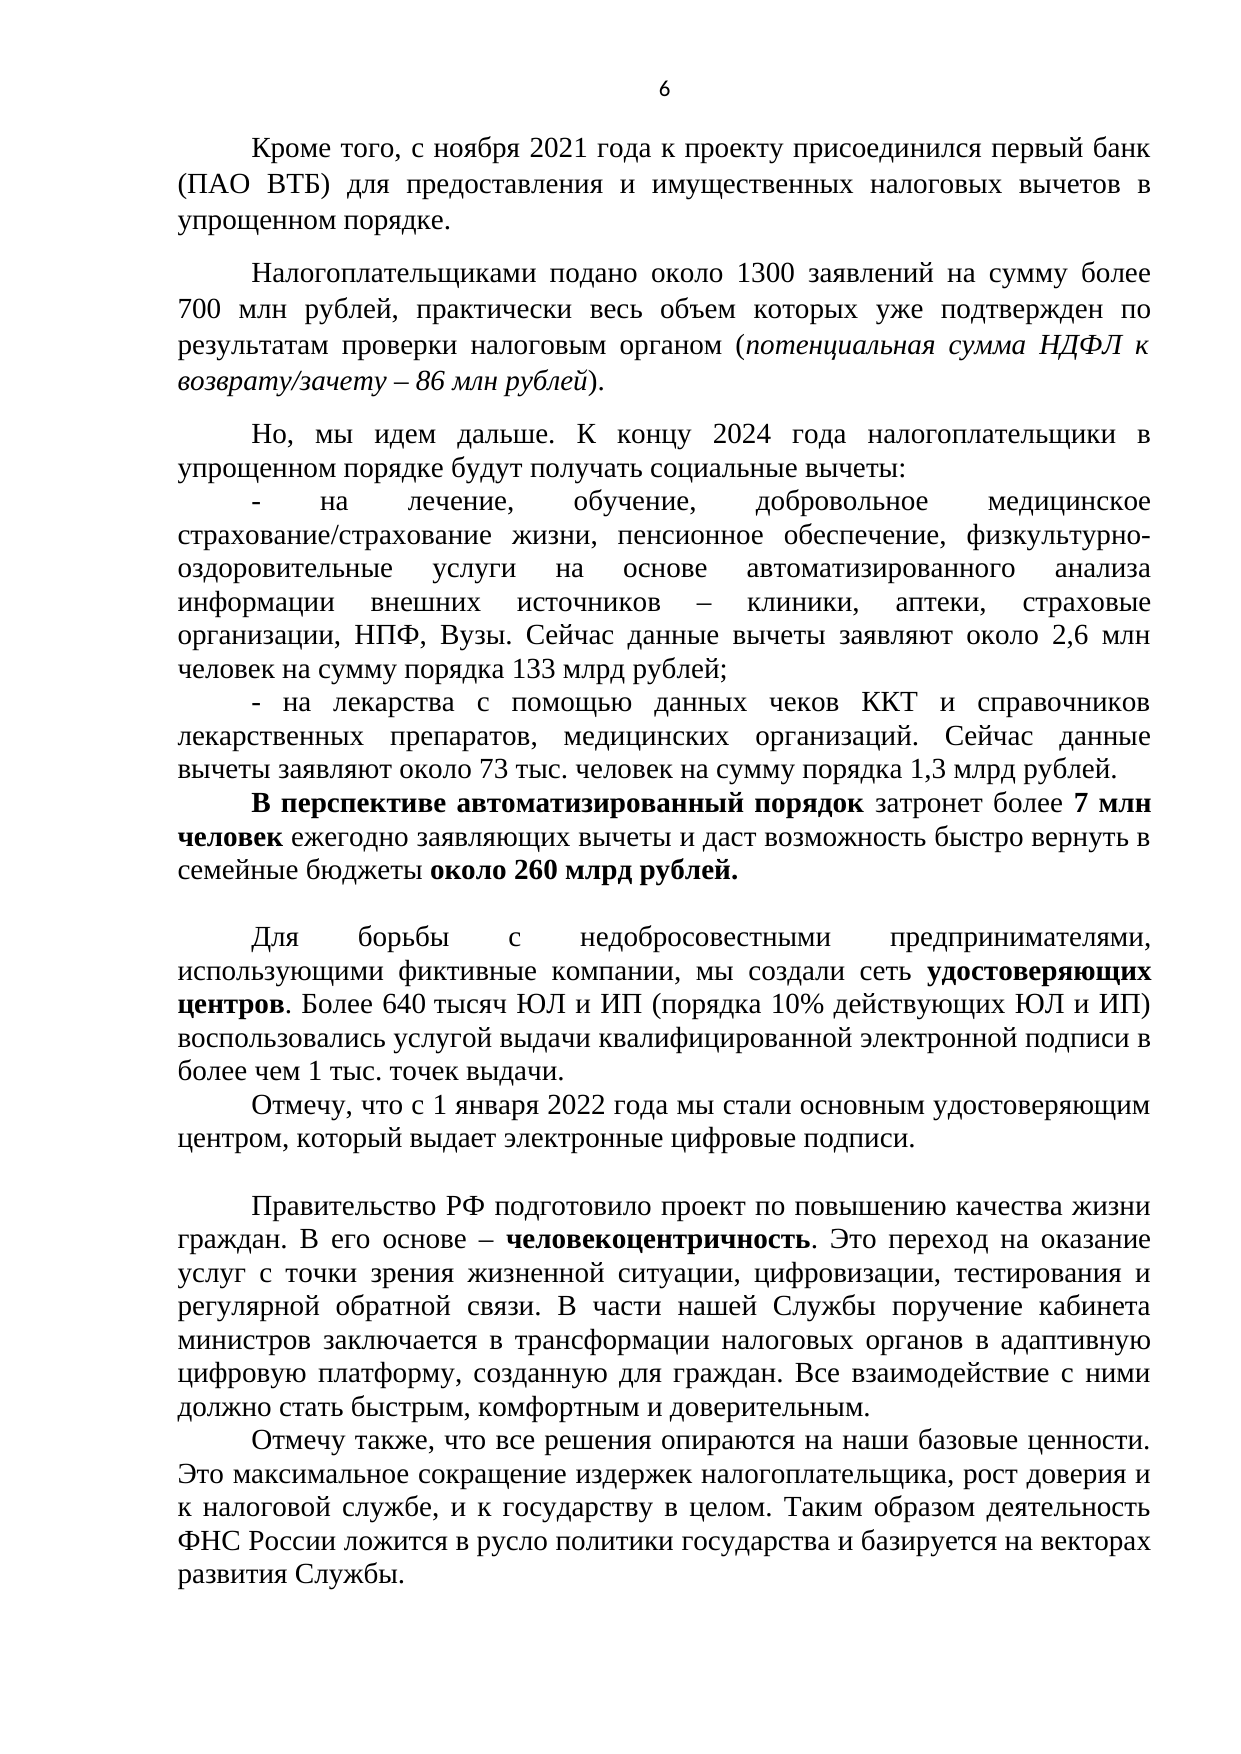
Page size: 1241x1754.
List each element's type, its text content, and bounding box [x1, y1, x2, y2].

text - на лечение, обучение, добровольное медицинское страхование/страхование жизни, пенсионное обеспечение, физкультурно-оздоровительные услуги на основе автоматизированного анализа информации внешних источников – клиники, аптеки, страховые организации, НПФ, Вузы. Сейчас данные вычеты заявляют около 2,6 млн человек на сумму порядка 133 млрд рублей; [177, 483, 1152, 684]
text Налогоплательщиками подано около 1300 заявлений на сумму более 700 млн рублей, практически весь объем которых уже подтвержден по результатам проверки налоговым органом (потенциальная сумма НДФЛ к возврату/зачету – 86 млн рублей). [177, 255, 1152, 397]
text Кроме того, с ноября 2021 года к проекту присоединился первый банк (ПАО ВТБ) для предоставления и имущественных налоговых вычетов в упрощенном порядке. [177, 130, 1152, 236]
text Отмечу также, что все решения опираются на наши базовые ценности. Это максимальное сокращение издержек налогоплательщика, рост доверия и к налоговой службе, и к государству в целом. Таким образом деятельность ФНС России ложится в русло политики государства и базируется на векторах развития Службы. [177, 1422, 1152, 1590]
text Отмечу, что с 1 января 2022 года мы стали основным удостоверяющим центром, который выдает электронные цифровые подписи. [177, 1087, 1152, 1154]
text Но, мы идем дальше. К концу 2024 года налогоплательщики в упрощенном порядке будут получать социальные вычеты: [177, 416, 1152, 483]
text Правительство РФ подготовило проект по повышению качества жизни граждан. В его основе – человекоцентричность. Это переход на оказание услуг с точки зрения жизненной ситуации, цифровизации, тестирования и регулярной обратной связи. В части нашей Службы поручение кабинета министров заключается в трансформации налоговых органов в адаптивную цифровую платформу, созданную для граждан. Все взаимодействие с ними должно стать быстрым, комфортным и доверительным. [177, 1188, 1152, 1422]
text Для борьбы с недобросовестными предпринимателями, использующими фиктивные компании, мы создали сеть удостоверяющих центров. Более 640 тысяч ЮЛ и ИП (порядка 10% действующих ЮЛ и ИП) воспользовались услугой выдачи квалифицированной электронной подписи в более чем 1 тыс. точек выдачи. [177, 919, 1152, 1087]
text - на лекарства с помощью данных чеков ККТ и справочников лекарственных препаратов, медицинских организаций. Сейчас данные вычеты заявляют около 73 тыс. человек на сумму порядка 1,3 млрд рублей. [177, 684, 1152, 785]
text В перспективе автоматизированный порядок затронет более 7 млн человек ежегодно заявляющих вычеты и даст возможность быстро вернуть в семейные бюджеты около 260 млрд рублей. [177, 785, 1152, 886]
